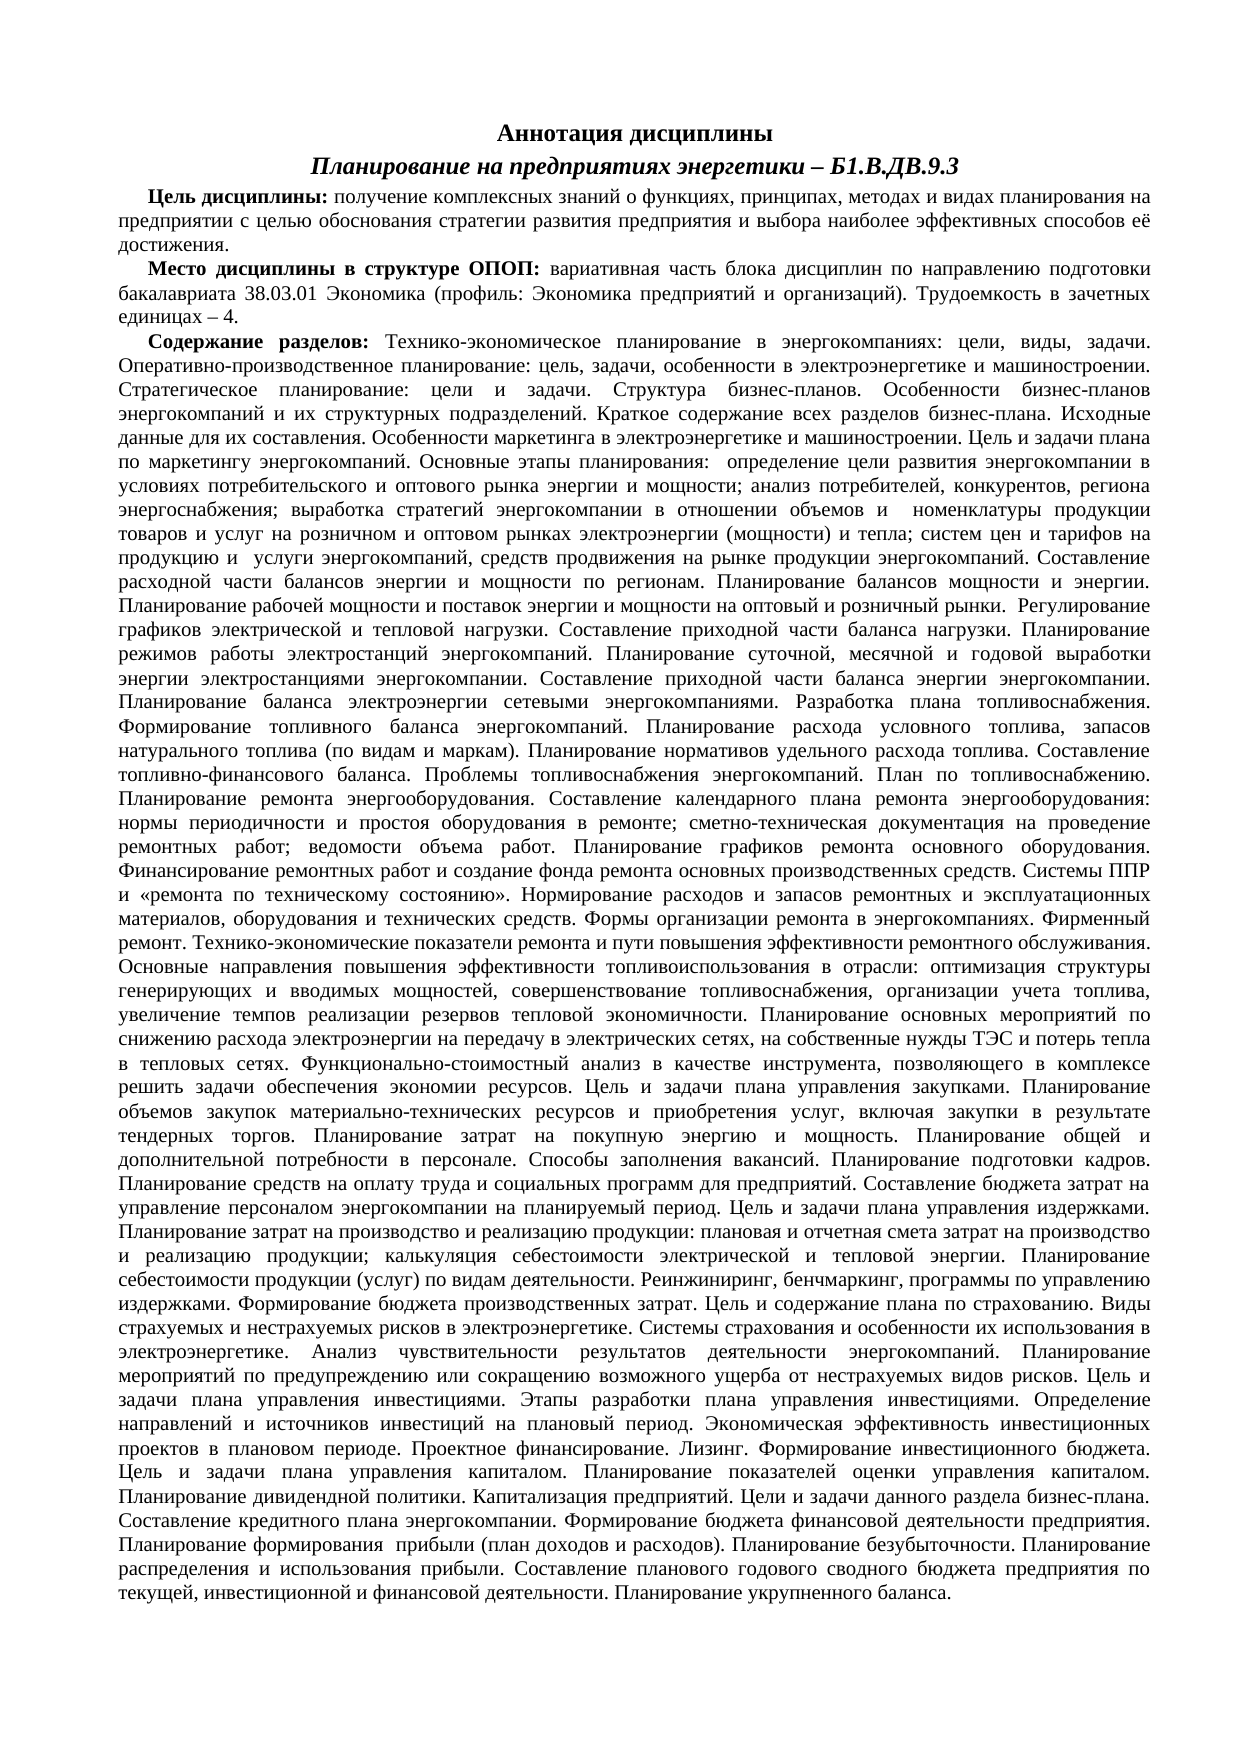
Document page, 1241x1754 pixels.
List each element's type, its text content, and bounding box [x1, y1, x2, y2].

text Аннотация дисциплины [118, 118, 1152, 147]
text Место дисциплины в структуре ОПОП: вариативная часть блока дисциплин по направлению подготовки бакалавриата 38.03.01 Экономика (профиль: Экономика предприятий и организаций). Трудоемкость в зачетных единицах – 4. [118, 256, 1152, 328]
text Содержание разделов: Технико-экономическое планирование в энергокомпаниях: цели, виды, задачи. Оперативно-производственное планирование: цель, задачи, особенности в электроэнергетике и машиностроении. Стратегическое планирование: цели и задачи. Структура бизнес-планов. Особенности бизнес-планов энергокомпаний и их структурных подразделений. Краткое содержание всех разделов бизнес-плана. Исходные данные для их составления. Особенности маркетинга в электроэнергетике и машиностроении. Цель и задачи плана по маркетингу энергокомпаний. Основные этапы планирования: определение цели развития энергокомпании в условиях потребительского и оптового рынка энергии и мощности; анализ потребителей, конкурентов, региона энергоснабжения; выработка стратегий энергокомпании в отношении объемов и номенклатуры продукции товаров и услуг на розничном и оптовом рынках электроэнергии (мощности) и тепла; систем цен и тарифов на продукцию и услуги энергокомпаний, средств продвижения на рынке продукции энергокомпаний. Составление расходной части балансов энергии и мощности по регионам. Планирование балансов мощности и энергии. Планирование рабочей мощности и поставок энергии и мощности на оптовый и розничный рынки. Регулирование графиков электрической и тепловой нагрузки. Составление приходной части баланса нагрузки. Планирование режимов работы электростанций энергокомпаний. Планирование суточной, месячной и годовой выработки энергии электростанциями энергокомпании. Составление приходной части баланса энергии энергокомпании. Планирование баланса электроэнергии сетевыми энергокомпаниями. Разработка плана топливоснабжения. Формирование топливного баланса энергокомпаний. Планирование расхода условного топлива, запасов натурального топлива (по видам и маркам). Планирование нормативов удельного расхода топлива. Составление топливно-финансового баланса. Проблемы топливоснабжения энергокомпаний. План по топливоснабжению. Планирование ремонта энергооборудования. Составление календарного плана ремонта энергооборудования: нормы периодичности и простоя оборудования в ремонте; сметно-техническая документация на проведение ремонтных работ; ведомости объема работ. Планирование графиков ремонта основного оборудования. Финансирование ремонтных работ и создание фонда ремонта основных производственных средств. Системы ППР и «ремонта по техническому состоянию». Нормирование расходов и запасов ремонтных и эксплуатационных материалов, оборудования и технических средств. Формы организации ремонта в энергокомпаниях. Фирменный ремонт. Технико-экономические показатели ремонта и пути повышения эффективности ремонтного обслуживания. Основные направления повышения эффективности топливоиспользования в отрасли: оптимизация структуры генерирующих и вводимых мощностей, совершенствование топливоснабжения, организации учета топлива, увеличение темпов реализации резервов тепловой экономичности. Планирование основных мероприятий по снижению расхода электроэнергии на передачу в электрических сетях, на собственные нужды ТЭС и потерь тепла в тепловых сетях. Функционально-стоимостный анализ в качестве инструмента, позволяющего в комплексе решить задачи обеспечения экономии ресурсов. Цель и задачи плана управления закупками. Планирование объемов закупок материально-технических ресурсов и приобретения услуг, включая закупки в результате тендерных торгов. Планирование затрат на покупную энергию и мощность. Планирование общей и дополнительной потребности в персонале. Способы заполнения вакансий. Планирование подготовки кадров. Планирование средств на оплату труда и социальных программ для предприятий. Составление бюджета затрат на управление персоналом энергокомпании на планируемый период. Цель и задачи плана управления издержками. Планирование затрат на производство и реализацию продукции: плановая и отчетная смета затрат на производство и реализацию продукции; калькуляция себестоимости электрической и тепловой энергии. Планирование себестоимости продукции (услуг) по видам деятельности. Реинжиниринг, бенчмаркинг, программы по управлению издержками. Формирование бюджета производственных затрат. Цель и содержание плана по страхованию. Виды страхуемых и нестрахуемых рисков в электроэнергетике. Системы страхования и особенности их использования в электроэнергетике. Анализ чувствительности результатов деятельности энергокомпаний. Планирование мероприятий по предупреждению или сокращению возможного ущерба от нестрахуемых видов рисков. Цель и задачи плана управления инвестициями. Этапы разработки плана управления инвестициями. Определение направлений и источников инвестиций на плановый период. Экономическая эффективность инвестиционных проектов в плановом периоде. Проектное финансирование. Лизинг. Формирование инвестиционного бюджета. Цель и задачи плана управления капиталом. Планирование показателей оценки управления капиталом. Планирование дивидендной политики. Капитализация предприятий. Цели и задачи данного раздела бизнес-плана. Составление кредитного плана энергокомпании. Формирование бюджета финансовой деятельности предприятия. Планирование формирования прибыли (план доходов и расходов). Планирование безубыточности. Планирование распределения и использования прибыли. Составление планового годового сводного бюджета предприятия по текущей, инвестиционной и финансовой деятельности. Планирование укрупненного баланса. [118, 328, 1152, 1604]
text Планирование на предприятиях энергетики – Б1.В.ДВ.9.3 [118, 151, 1152, 180]
text Цель дисциплины: получение комплексных знаний о функциях, принципах, методах и видах планирования на предприятии с целью обоснования стратегии развития предприятия и выбора наиболее эффективных способов её достижения. [118, 184, 1152, 256]
